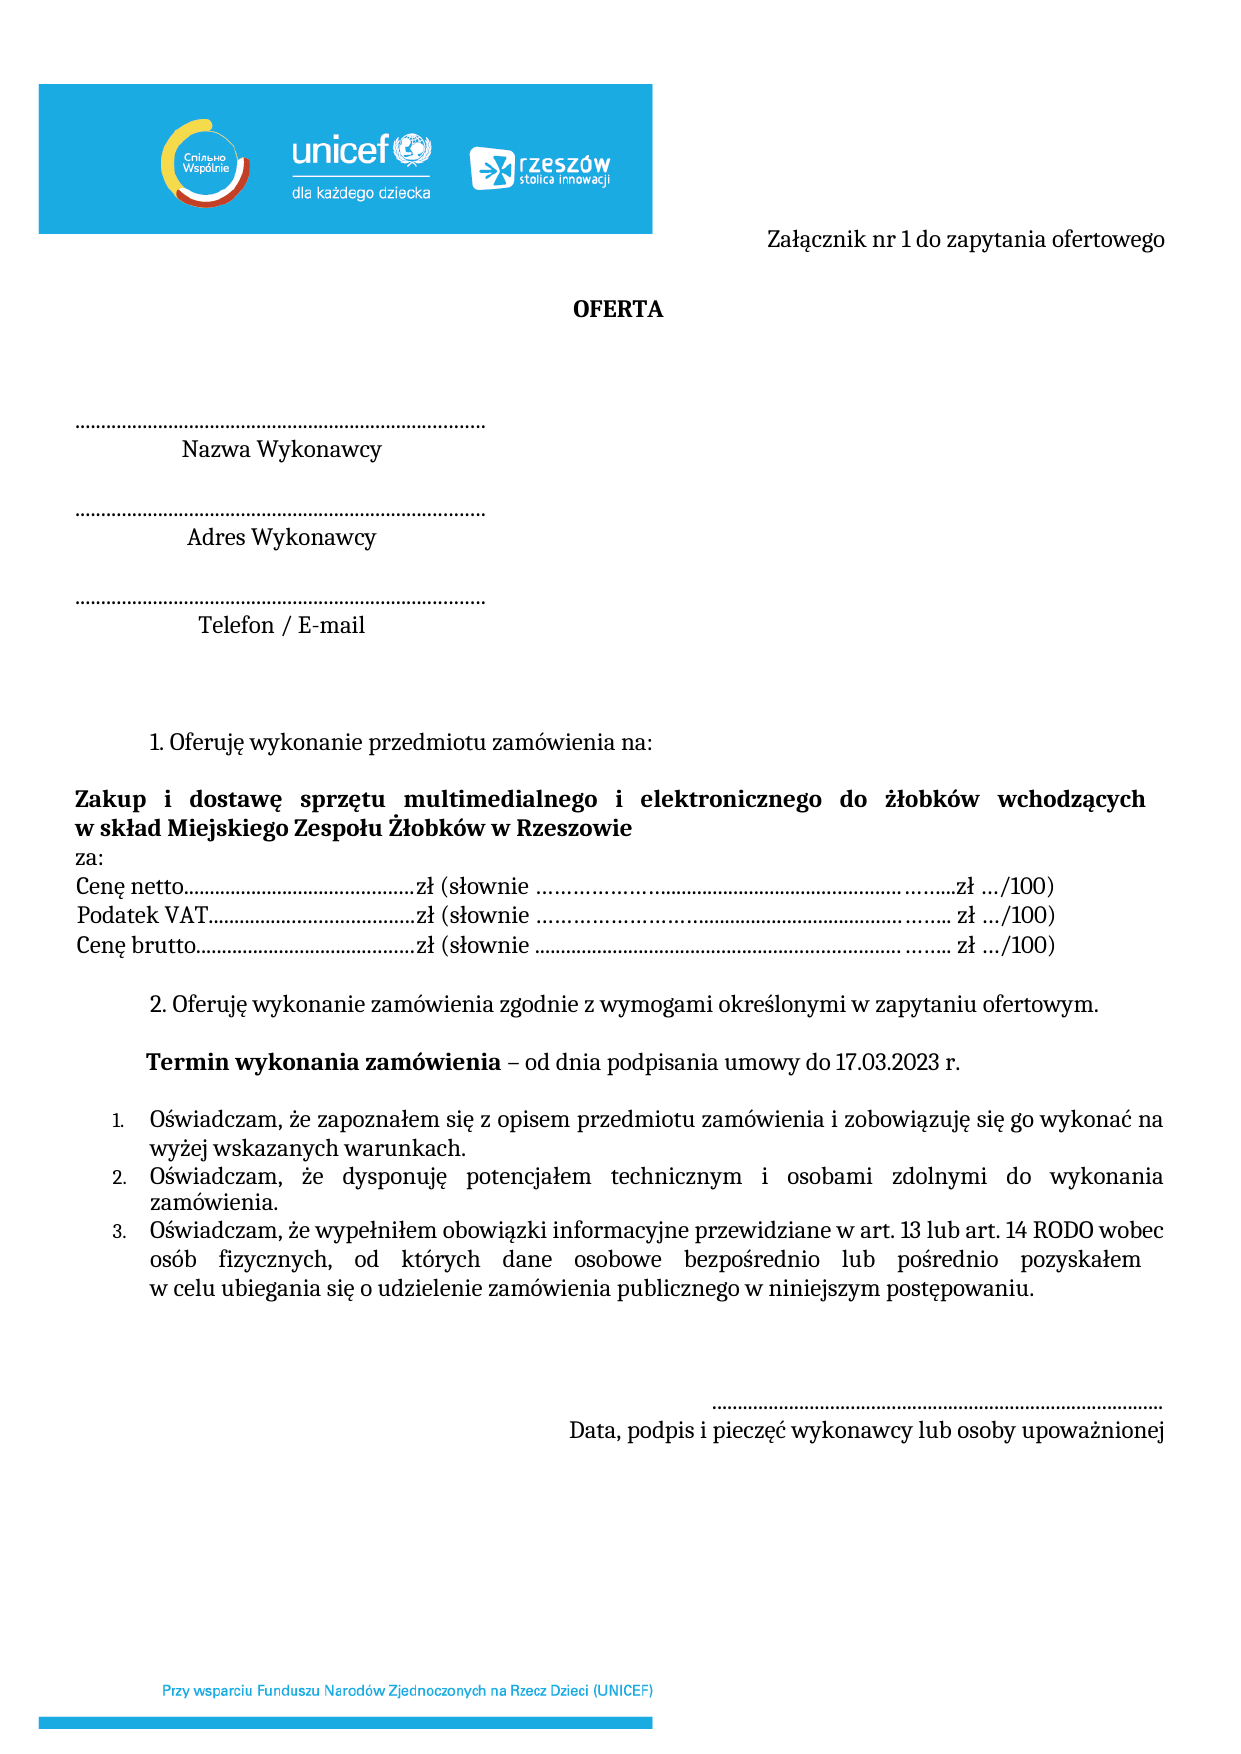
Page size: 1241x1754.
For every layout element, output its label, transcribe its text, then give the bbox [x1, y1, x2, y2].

text Podatek VAT zł (słownie ………………………. …….. zł …/100) [77, 901, 1165, 929]
text Cenę brutto zł (słownie …….. zł …/100) [77, 931, 1165, 960]
text OFERTA [75, 295, 1162, 324]
text Data, podpis i pieczęć wykonawcy lub osoby upoważnionej [75, 1416, 1165, 1444]
text Termin wykonania zamówienia – od dnia podpisania umowy do 17.03.2023 r. [146, 1048, 1165, 1076]
text Nazwa Wykonawcy [75, 435, 1165, 464]
text ........................................................................................ [75, 1387, 1165, 1416]
picture [38, 84, 1202, 1729]
list Oświadczam, że zapoznałem się z opisem przedmiotu zamówienia i zobowiązuję się go wykonać na wyżej wskazanych warunkach. [112, 1105, 1165, 1163]
text za: [75, 843, 1165, 872]
text Adres Wykonawcy [75, 523, 1165, 552]
text Załącznik nr 1 do zapytania ofertowego [75, 224, 1165, 253]
list Oświadczam, że dysponuję potencjałem technicznym i osobami zdolnymi do wykonania zamówienia. [112, 1163, 1165, 1216]
text Zakup i dostawę sprzętu multimedialnego i elektronicznego do żłobków wchodzących w skład Miejskiego Zespołu Żłobków w Rzeszowie [75, 785, 1165, 843]
text 1. Oferuję wykonanie przedmiotu zamówienia na: [150, 728, 1165, 757]
text Cenę netto zł (słownie ………………… ……...zł …/100) [76, 872, 1165, 901]
list Oświadczam, że wypełniłem obowiązki informacyjne przewidziane w art. 13 lub art. 14 RODO wobec osób fizycznych, od których dane osobowe bezpośrednio lub pośrednio pozyskałem w celu ubiegania się o udzielenie zamówienia publicznego w niniejszym postępowaniu. [112, 1216, 1165, 1302]
text 2. Oferuję wykonanie zamówienia zgodnie z wymogami określonymi w zapytaniu ofertowym. [150, 990, 1165, 1019]
text Telefon / E-mail [75, 611, 1165, 640]
